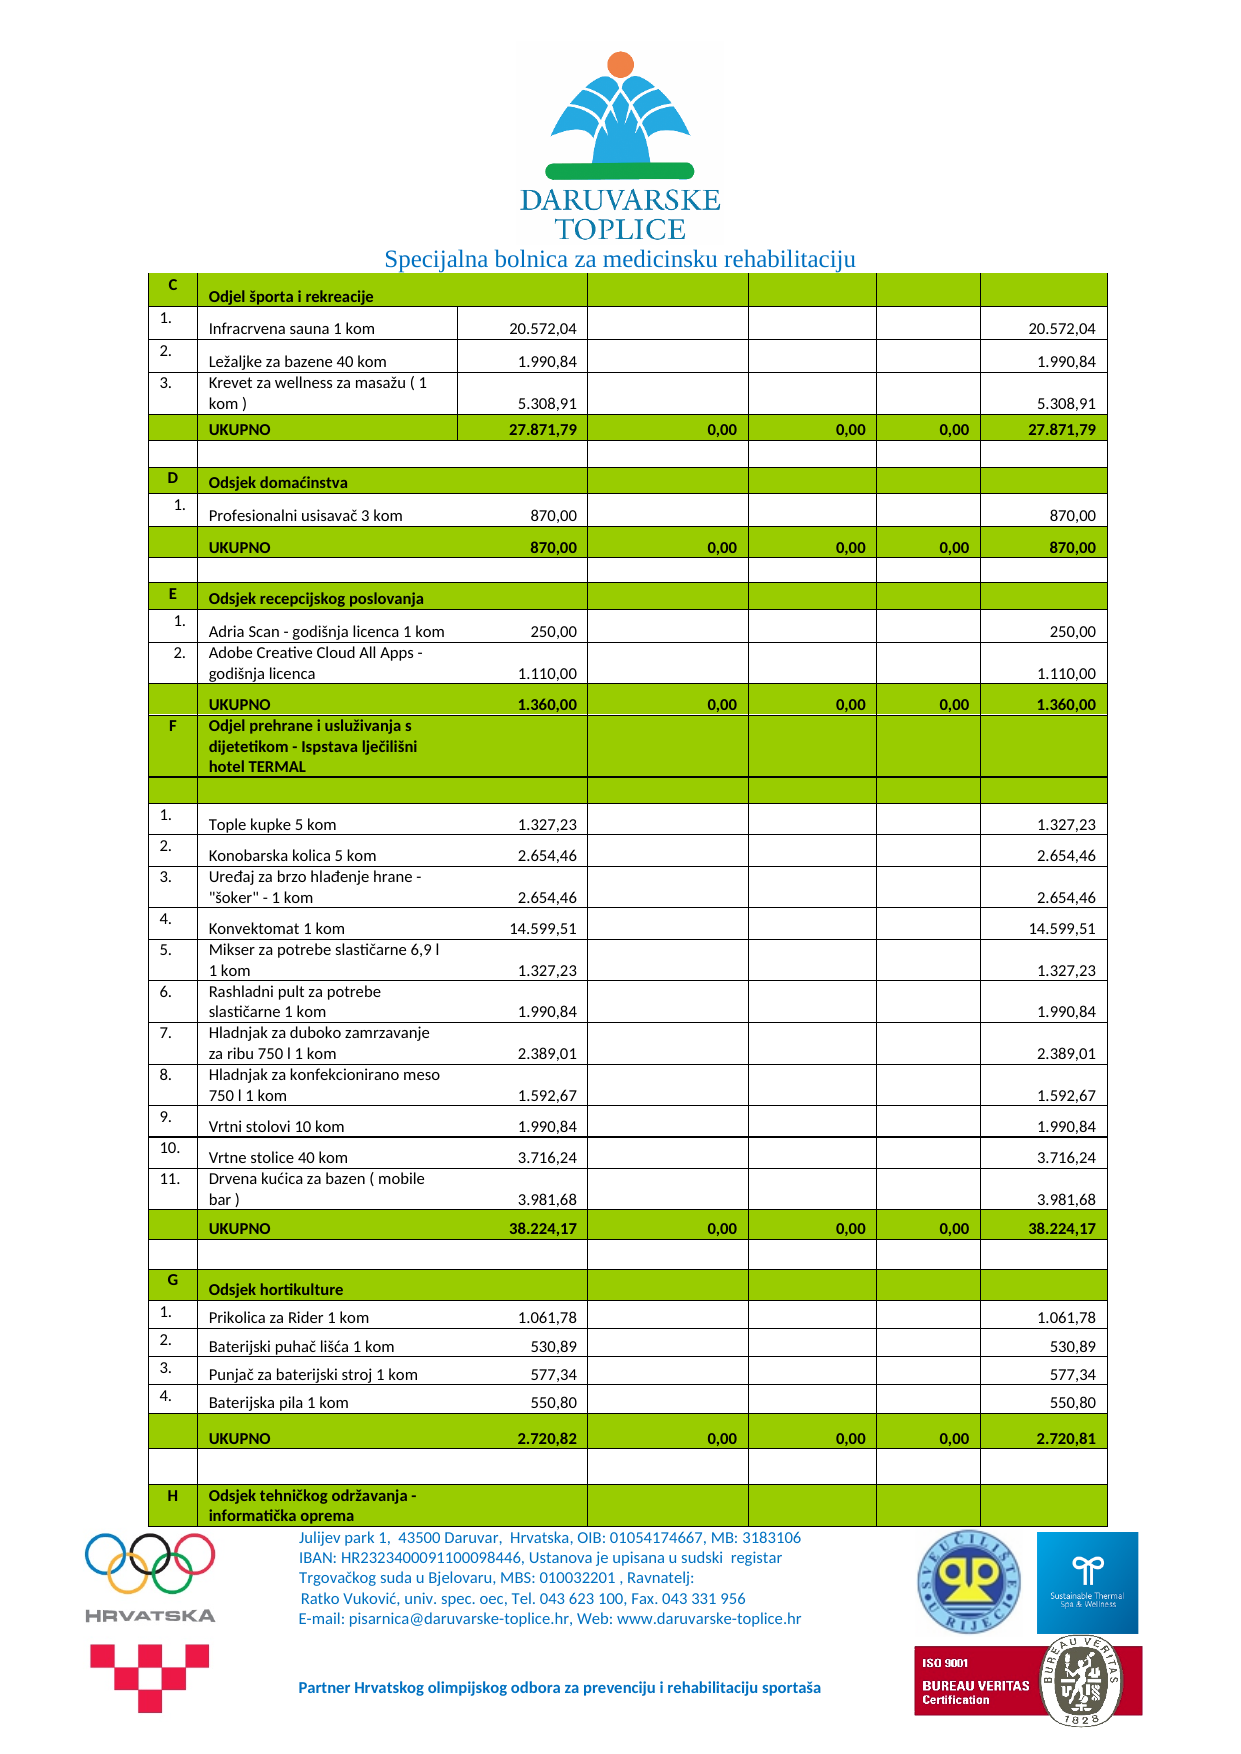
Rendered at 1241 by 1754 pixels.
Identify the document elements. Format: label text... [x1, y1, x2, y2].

table_cell 8. [149, 1065, 197, 1105]
table_cell [458, 1240, 587, 1269]
table_cell [588, 1270, 748, 1300]
table_cell [198, 1240, 458, 1269]
table_cell [877, 1065, 980, 1105]
table_cell 1.990,84 [458, 1106, 587, 1136]
picture [1086, 1602, 1101, 1607]
table_cell 2.654,46 [458, 867, 587, 907]
table_cell 2.389,01 [981, 1023, 1107, 1063]
table_cell [877, 1270, 980, 1300]
table_cell [877, 1485, 980, 1526]
table_cell 0,00 [749, 1414, 876, 1448]
table_cell [588, 1357, 748, 1384]
table_cell Odsjek tehničkog održavanja - informatička oprema [198, 1485, 458, 1526]
table_cell [877, 1449, 980, 1484]
table_cell [877, 835, 980, 866]
table_cell D [149, 468, 197, 493]
table_cell [749, 307, 876, 339]
table_cell 3. [149, 1357, 197, 1384]
table_cell [588, 494, 748, 526]
table_cell 3.981,68 [981, 1169, 1107, 1209]
table_cell 550,80 [458, 1385, 587, 1412]
table_cell [749, 940, 876, 980]
picture [61, 1517, 228, 1722]
table_cell 1.592,67 [458, 1065, 587, 1105]
table_cell Ležaljke za bazene 40 kom [198, 340, 457, 372]
table_cell Profesionalni usisavač 3 kom [198, 494, 458, 526]
table_cell 38.224,17 [458, 1210, 587, 1239]
table_cell [458, 716, 587, 776]
table_cell 2.654,46 [458, 835, 587, 866]
table_cell [877, 1385, 980, 1412]
table_cell 550,80 [981, 1385, 1107, 1412]
table_cell Konobarska kolica 5 kom [198, 835, 458, 866]
table_cell [149, 1414, 197, 1448]
table_cell [588, 583, 748, 609]
table_cell 870,00 [458, 494, 587, 526]
table_cell [749, 1169, 876, 1209]
table_cell Hladnjak za duboko zamrzavanje za ribu 750 l 1 kom [198, 1023, 458, 1063]
table_cell [749, 981, 876, 1022]
table_cell [749, 1485, 876, 1526]
table_cell [749, 643, 876, 683]
table_cell [588, 468, 748, 493]
table_cell 3.981,68 [458, 1169, 587, 1209]
table_cell [877, 273, 980, 306]
table_cell [749, 494, 876, 526]
table_cell 3. [149, 373, 197, 413]
table_cell [981, 273, 1107, 306]
table_cell 0,00 [877, 684, 980, 714]
table_cell [749, 1106, 876, 1136]
table_cell [588, 1023, 748, 1063]
table_cell [458, 1485, 587, 1526]
table_cell 10. [149, 1138, 197, 1168]
table_cell 0,00 [877, 415, 980, 440]
table_cell [588, 441, 748, 467]
table_cell [749, 1023, 876, 1063]
table_cell [749, 908, 876, 938]
table_cell [749, 1138, 876, 1168]
table_cell 1.360,00 [458, 684, 587, 714]
table_cell 0,00 [588, 684, 748, 714]
table_cell [877, 981, 980, 1022]
table_cell 1.990,84 [458, 981, 587, 1022]
table_cell Krevet za wellness za masažu ( 1 kom ) [198, 373, 457, 413]
table_cell [749, 441, 876, 467]
table_cell UKUPNO [198, 415, 457, 440]
table_cell Mikser za potrebe slastičarne 6,9 l 1 kom [198, 940, 458, 980]
table_cell Adria Scan - godišnja licenca 1 kom [198, 610, 458, 642]
table_cell [877, 1357, 980, 1384]
table_cell [877, 1301, 980, 1328]
table_cell [149, 1240, 197, 1269]
table_cell 2.720,82 [458, 1414, 587, 1448]
table_cell C [149, 273, 197, 306]
table_cell [877, 610, 980, 642]
table_cell G [149, 1270, 197, 1300]
table_cell 1. [149, 1301, 197, 1328]
table_cell 3.716,24 [981, 1138, 1107, 1168]
table_cell 0,00 [749, 527, 876, 557]
table_cell [877, 373, 980, 413]
table_cell [749, 835, 876, 866]
table_cell [149, 415, 197, 440]
table_cell 3. [149, 867, 197, 907]
table_cell 577,34 [458, 1357, 587, 1384]
table_cell [981, 558, 1107, 582]
table_cell [749, 373, 876, 413]
table_cell [588, 940, 748, 980]
table_cell [981, 778, 1107, 803]
table_cell [749, 1301, 876, 1328]
table_cell [149, 441, 197, 467]
table_cell 870,00 [458, 527, 587, 557]
table_cell 1.327,23 [981, 940, 1107, 980]
table_cell [749, 558, 876, 582]
table_cell 1.327,23 [981, 804, 1107, 834]
table_cell [458, 1449, 587, 1484]
table_cell [149, 1210, 197, 1239]
table_cell [877, 716, 980, 776]
table_cell [588, 373, 748, 413]
table_cell [458, 468, 587, 493]
table_cell [981, 468, 1107, 493]
table_cell Tople kupke 5 kom [198, 804, 458, 834]
table_cell 2.389,01 [458, 1023, 587, 1063]
table_cell 1.990,84 [981, 340, 1107, 372]
table_cell [877, 643, 980, 683]
table_cell [877, 867, 980, 907]
table_cell UKUPNO [198, 527, 458, 557]
table_cell 1.990,84 [981, 1106, 1107, 1136]
table_cell 9. [149, 1106, 197, 1136]
table_cell [149, 684, 197, 714]
table_cell [588, 340, 748, 372]
table_cell [981, 716, 1107, 776]
table_cell [749, 867, 876, 907]
table_cell 38.224,17 [981, 1210, 1107, 1239]
table_cell [588, 307, 748, 339]
table_cell 0,00 [588, 1414, 748, 1448]
table_cell [458, 778, 587, 803]
table_cell H [149, 1485, 197, 1526]
table_cell [749, 804, 876, 834]
table_cell 0,00 [749, 684, 876, 714]
table_cell [749, 1357, 876, 1384]
table_cell [198, 778, 458, 803]
table_cell Odsjek hortikulture [198, 1270, 458, 1300]
table_cell 1. [149, 610, 197, 642]
table_cell [749, 1240, 876, 1269]
table_cell [877, 940, 980, 980]
table_cell [588, 804, 748, 834]
table_cell [877, 558, 980, 582]
table_cell [981, 1449, 1107, 1484]
table_cell [588, 1169, 748, 1209]
table_cell Adobe Creative Cloud All Apps - godišnja licenca [198, 643, 458, 683]
table_cell [149, 558, 197, 582]
table_cell 1.360,00 [981, 684, 1107, 714]
table_cell 14.599,51 [981, 908, 1107, 938]
table_cell [749, 716, 876, 776]
table_cell Infracrvena sauna 1 kom [198, 307, 457, 339]
table_cell [877, 307, 980, 339]
table_cell [877, 583, 980, 609]
table_cell [981, 1485, 1107, 1526]
table_cell [749, 1385, 876, 1412]
table_cell 250,00 [458, 610, 587, 642]
table_cell [588, 1301, 748, 1328]
table_cell [981, 583, 1107, 609]
table_cell Punjač za baterijski stroj 1 kom [198, 1357, 458, 1384]
table_cell Prikolica za Rider 1 kom [198, 1301, 458, 1328]
table_cell 0,00 [877, 1414, 980, 1448]
table_cell 577,34 [981, 1357, 1107, 1384]
table_cell [149, 778, 197, 803]
table_cell [588, 981, 748, 1022]
table_cell 0,00 [877, 1210, 980, 1239]
table_cell 7. [149, 1023, 197, 1063]
table_cell 14.599,51 [458, 908, 587, 938]
table_cell [749, 1065, 876, 1105]
table_cell [749, 273, 876, 306]
table_cell 11. [149, 1169, 197, 1209]
table_cell 1.110,00 [981, 643, 1107, 683]
table_cell [877, 441, 980, 467]
table_cell 1.061,78 [458, 1301, 587, 1328]
table_cell 870,00 [981, 527, 1107, 557]
table_cell [588, 1138, 748, 1168]
table_cell 27.871,79 [458, 415, 587, 440]
table_cell UKUPNO [198, 1414, 458, 1448]
table_cell 1.990,84 [458, 340, 587, 372]
table_cell 0,00 [588, 527, 748, 557]
table_cell Drvena kućica za bazen ( mobile bar ) [198, 1169, 458, 1209]
table_cell [458, 1270, 587, 1300]
table_cell 4. [149, 908, 197, 938]
table_cell [588, 867, 748, 907]
table_cell 1. [149, 494, 197, 526]
table_cell Konvektomat 1 kom [198, 908, 458, 938]
table_cell 5. [149, 940, 197, 980]
table_cell 530,89 [458, 1329, 587, 1356]
table_cell [588, 1485, 748, 1526]
table_cell [588, 1385, 748, 1412]
table_cell 1.327,23 [458, 804, 587, 834]
table_cell [458, 583, 587, 609]
table_cell [981, 1240, 1107, 1269]
table_cell UKUPNO [198, 684, 458, 714]
table_cell Uređaj za brzo hlađenje hrane - "šoker" - 1 kom [198, 867, 458, 907]
table_cell [588, 558, 748, 582]
table_cell 20.572,04 [458, 307, 587, 339]
table_cell [749, 583, 876, 609]
table_cell 5.308,91 [458, 373, 587, 413]
table_cell 0,00 [749, 415, 876, 440]
table_cell [749, 468, 876, 493]
table_cell [877, 1023, 980, 1063]
table_cell [458, 273, 587, 306]
table_cell Baterijska pila 1 kom [198, 1385, 458, 1412]
table_cell 2.654,46 [981, 835, 1107, 866]
table_cell Vrtni stolovi 10 kom [198, 1106, 458, 1136]
table_cell 2. [149, 643, 197, 683]
table_cell [198, 441, 458, 467]
table_cell [749, 610, 876, 642]
table_cell 6. [149, 981, 197, 1022]
table_cell [877, 468, 980, 493]
table_cell 0,00 [877, 527, 980, 557]
table_cell 1. [149, 307, 197, 339]
table_cell [877, 804, 980, 834]
table_cell [588, 1106, 748, 1136]
table_cell Hladnjak za konfekcionirano meso 750 l 1 kom [198, 1065, 458, 1105]
table_cell [588, 716, 748, 776]
table_cell 870,00 [981, 494, 1107, 526]
picture [515, 41, 725, 245]
table_cell [877, 494, 980, 526]
picture [1073, 1557, 1104, 1584]
table_cell [877, 340, 980, 372]
table_cell 2. [149, 1329, 197, 1356]
table_cell [588, 1329, 748, 1356]
table_cell [749, 1449, 876, 1484]
table_cell F [149, 716, 197, 776]
table_cell 0,00 [588, 415, 748, 440]
table_cell [877, 1169, 980, 1209]
table_cell [749, 1270, 876, 1300]
table_cell [588, 1240, 748, 1269]
table_cell [149, 527, 197, 557]
table_cell Rashladni pult za potrebe slastičarne 1 kom [198, 981, 458, 1022]
table_cell [588, 273, 748, 306]
table_cell [198, 1449, 458, 1484]
table_cell Odsjek domaćinstva [198, 468, 458, 493]
table_cell [588, 908, 748, 938]
table_cell 27.871,79 [981, 415, 1107, 440]
table_cell [877, 1106, 980, 1136]
table_cell 5.308,91 [981, 373, 1107, 413]
table_cell [749, 340, 876, 372]
table_cell [877, 908, 980, 938]
table_cell [588, 1065, 748, 1105]
table_cell [198, 558, 458, 582]
table_cell [877, 778, 980, 803]
table_cell [588, 778, 748, 803]
table_cell 1.990,84 [981, 981, 1107, 1022]
table_cell [458, 558, 587, 582]
table_cell Odjel športa i rekreacije [198, 273, 458, 306]
table_cell [749, 1329, 876, 1356]
table_cell 1.061,78 [981, 1301, 1107, 1328]
table_cell Vrtne stolice 40 kom [198, 1138, 458, 1168]
table_cell [981, 441, 1107, 467]
picture [897, 1527, 1160, 1745]
table_cell 530,89 [981, 1329, 1107, 1356]
table_cell [149, 1449, 197, 1484]
table_cell 2. [149, 340, 197, 372]
table_cell 2. [149, 835, 197, 866]
table_cell 1.110,00 [458, 643, 587, 683]
table_cell 20.572,04 [981, 307, 1107, 339]
table_cell [981, 1270, 1107, 1300]
table_cell [877, 1138, 980, 1168]
table_cell 2.720,81 [981, 1414, 1107, 1448]
table_cell 1.592,67 [981, 1065, 1107, 1105]
table_cell [588, 1449, 748, 1484]
table_cell UKUPNO [198, 1210, 458, 1239]
table_cell [588, 835, 748, 866]
table_cell 3.716,24 [458, 1138, 587, 1168]
table_cell [588, 610, 748, 642]
table_cell 0,00 [588, 1210, 748, 1239]
table_cell 250,00 [981, 610, 1107, 642]
picture [1100, 1594, 1116, 1599]
table_cell 4. [149, 1385, 197, 1412]
table_cell [749, 778, 876, 803]
table_cell 1. [149, 804, 197, 834]
table_cell Baterijski puhač lišća 1 kom [198, 1329, 458, 1356]
table_cell [458, 441, 587, 467]
table_cell [588, 643, 748, 683]
table_cell Odsjek recepcijskog poslovanja [198, 583, 458, 609]
table_cell 0,00 [749, 1210, 876, 1239]
table_cell Odjel prehrane i usluživanja s dijetetikom - Ispstava lječilišni hotel TERMAL [198, 716, 458, 776]
table_cell E [149, 583, 197, 609]
table_cell [877, 1329, 980, 1356]
table_cell 2.654,46 [981, 867, 1107, 907]
table_cell [877, 1240, 980, 1269]
table_cell 1.327,23 [458, 940, 587, 980]
